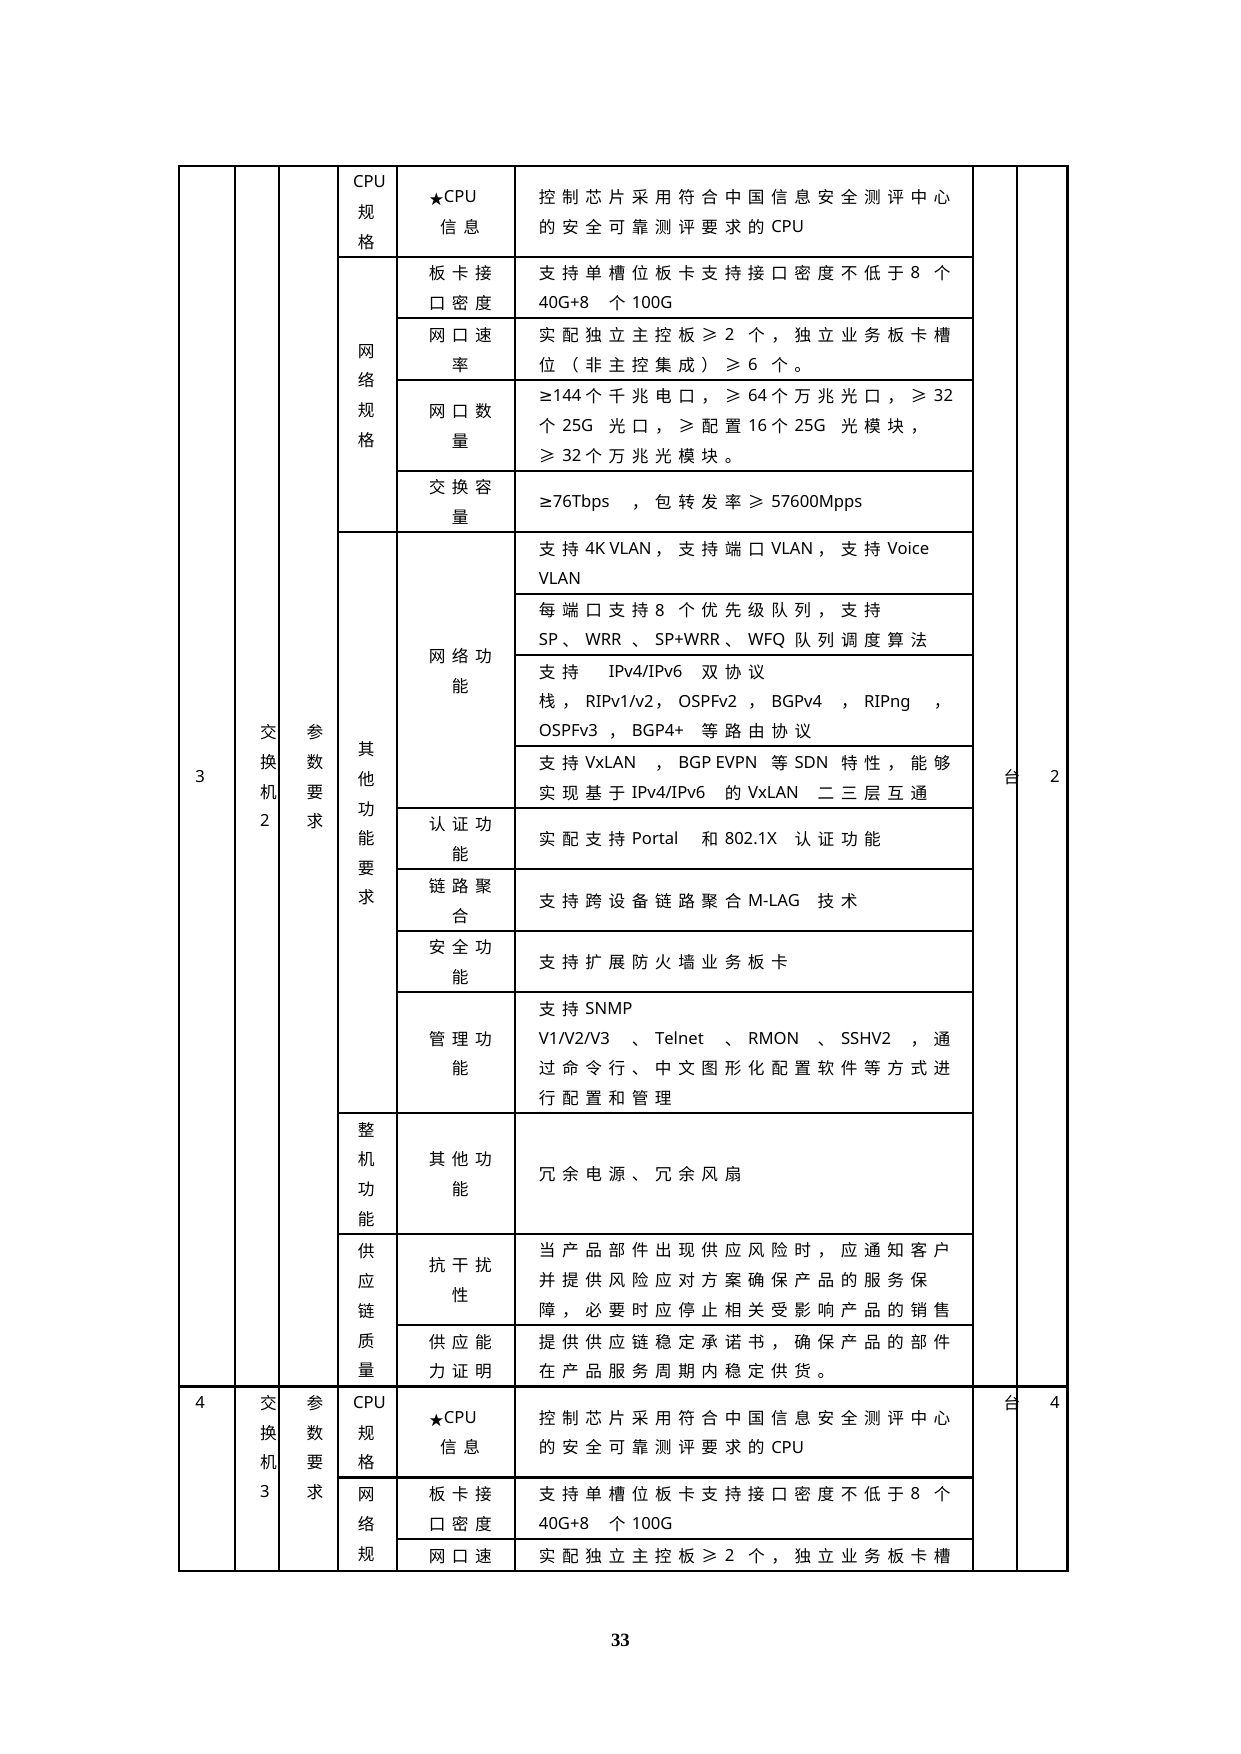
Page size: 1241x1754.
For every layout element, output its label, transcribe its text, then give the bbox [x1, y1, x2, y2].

table_cell 控制芯片采用符合中国信息安全测评中心的安全可靠测评要求的CPU [516, 1388, 972, 1476]
table_cell 4 [1018, 1388, 1066, 1570]
table_cell 支持扩展防火墙业务板卡 [516, 932, 972, 991]
table_cell 其他功能要求 [339, 533, 396, 1112]
table_cell 提供供应链稳定承诺书，确保产品的部件在产品服务周期内稳定供货。 [516, 1326, 972, 1385]
table_cell ★CPU信息 [398, 167, 514, 256]
table_cell 安全功能 [398, 932, 514, 991]
table_cell CPU规格 [339, 1388, 396, 1476]
table_cell 当产品部件出现供应风险时，应通知客户并提供风险应对方案确保产品的服务保障，必要时应停止相关受影响产品的销售 [516, 1235, 972, 1324]
table_cell 支持SNMP V1/V2/V3、Telnet、RMON、SSHV2，通过命令行、中文图形化配置软件等方式进行配置和管理 [516, 993, 972, 1112]
table_cell 网络功能 [398, 533, 514, 807]
table_cell 台 [974, 167, 1016, 1385]
table_cell 抗干扰性 [398, 1235, 514, 1324]
table_cell 管理功能 [398, 993, 514, 1112]
table_cell 每端口支持8个优先级队列，支持SP、WRR、SP+WRR、WFQ队列调度算法 [516, 595, 972, 654]
table_cell 控制芯片采用符合中国信息安全测评中心的安全可靠测评要求的CPU [516, 167, 972, 256]
table_cell 冗余电源、冗余风扇 [516, 1114, 972, 1233]
table_cell 3 [180, 167, 234, 1385]
table_cell 支持单槽位板卡支持接口密度不低于8个40G+8个100G [516, 1479, 972, 1538]
table_cell 支持VxLAN，BGP EVPN等SDN特性，能够实现基于IPv4/IPv6的VxLAN二三层互通 [516, 747, 972, 807]
table_cell 网口数量 [398, 381, 514, 470]
table_cell 2 [1018, 167, 1066, 1385]
table_cell 4 [180, 1388, 234, 1570]
table_cell 网络规格 [339, 1479, 396, 1570]
table_cell 实配支持Portal和802.1X认证功能 [516, 809, 972, 868]
table_cell 认证功能 [398, 809, 514, 868]
table_cell CPU规格 [339, 167, 396, 256]
table_cell 交换容量 [398, 472, 514, 531]
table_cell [516, 1540, 972, 1570]
table_cell 支持 IPv4/IPv6双协议栈，RIPv1/v2，OSPFv2，BGPv4，RIPng，OSPFv3，BGP4+等路由协议 [516, 656, 972, 745]
table_cell 参数要求 [280, 167, 337, 1385]
table_cell 网口速率 [398, 1540, 514, 1570]
table_cell 链路聚合 [398, 870, 514, 929]
table_cell 其他功能 [398, 1114, 514, 1233]
table_cell ≥76Tbps，包转发率≥57600Mpps [516, 472, 972, 531]
table_cell 交换机2 [236, 167, 278, 1385]
table_cell 供应能力证明 [398, 1326, 514, 1385]
table_cell ≥144个千兆电口，≥64个万兆光口，≥32个25G光口，≥配置16个25G光模块，≥32个万兆光模块。 [516, 381, 972, 470]
table_cell 支持跨设备链路聚合M-LAG技术 [516, 870, 972, 929]
table_cell 板卡接口密度 [398, 258, 514, 317]
table_cell 支持4K VLAN，支持端口VLAN，支持Voice VLAN [516, 533, 972, 593]
table_cell 参数要求 [280, 1388, 337, 1570]
table_cell 网络规格 [339, 258, 396, 531]
table_cell 台 [974, 1388, 1016, 1570]
table_cell 支持单槽位板卡支持接口密度不低于8个40G+8个100G [516, 258, 972, 317]
table_cell 供应链质量 [339, 1235, 396, 1385]
table_cell 整机功能 [339, 1114, 396, 1233]
table_cell 交换机3 [236, 1388, 278, 1570]
table_cell ★CPU信息 [398, 1388, 514, 1476]
table_cell 板卡接口密度 [398, 1479, 514, 1538]
table_cell 网口速率 [398, 319, 514, 378]
table_cell 实配独立主控板≥2个，独立业务板卡槽位（非主控集成）≥6个。 [516, 319, 972, 378]
